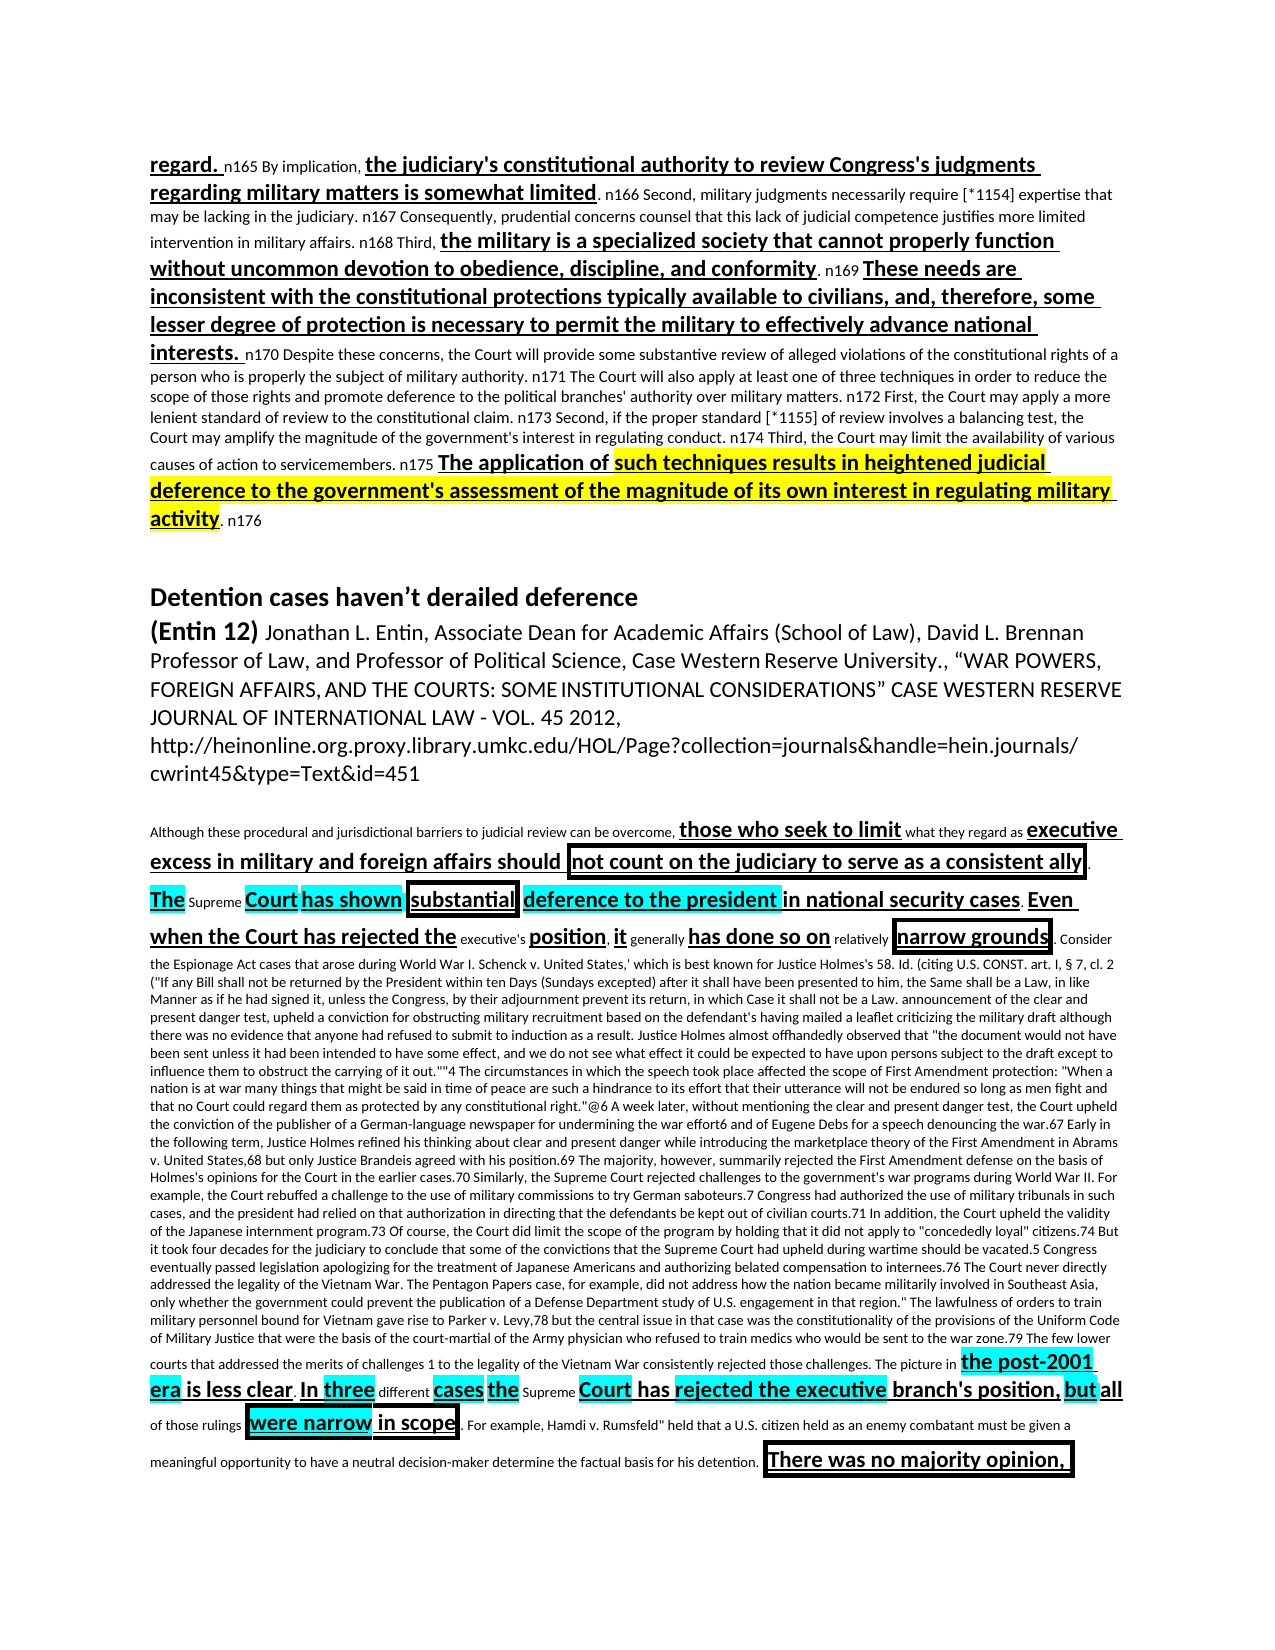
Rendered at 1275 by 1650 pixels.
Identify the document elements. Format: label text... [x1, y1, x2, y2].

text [150, 150, 1125, 532]
subtitle Detention cases haven’t derailed deference [150, 581, 1125, 614]
text (Entin 12) Jonathan L. Entin, Associate Dean for Academic Affairs (School of Law), David L. Brennan Professor of Law, and Professor of Political Science, Case Western Reserve University., “WAR POWERS, FOREIGN AFFAIRS, AND THE COURTS: SOME INSTITUTIONAL CONSIDERATIONS” CASE WESTERN RESERVE JOURNAL OF INTERNATIONAL LAW - VOL. 45 2012, http://heinonline.org.proxy.library.umkc.edu/HOL/Page?collection=journals&handle=hein.journals/cwrint45&type=Text&id=451 [150, 614, 1125, 787]
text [150, 815, 1125, 1478]
